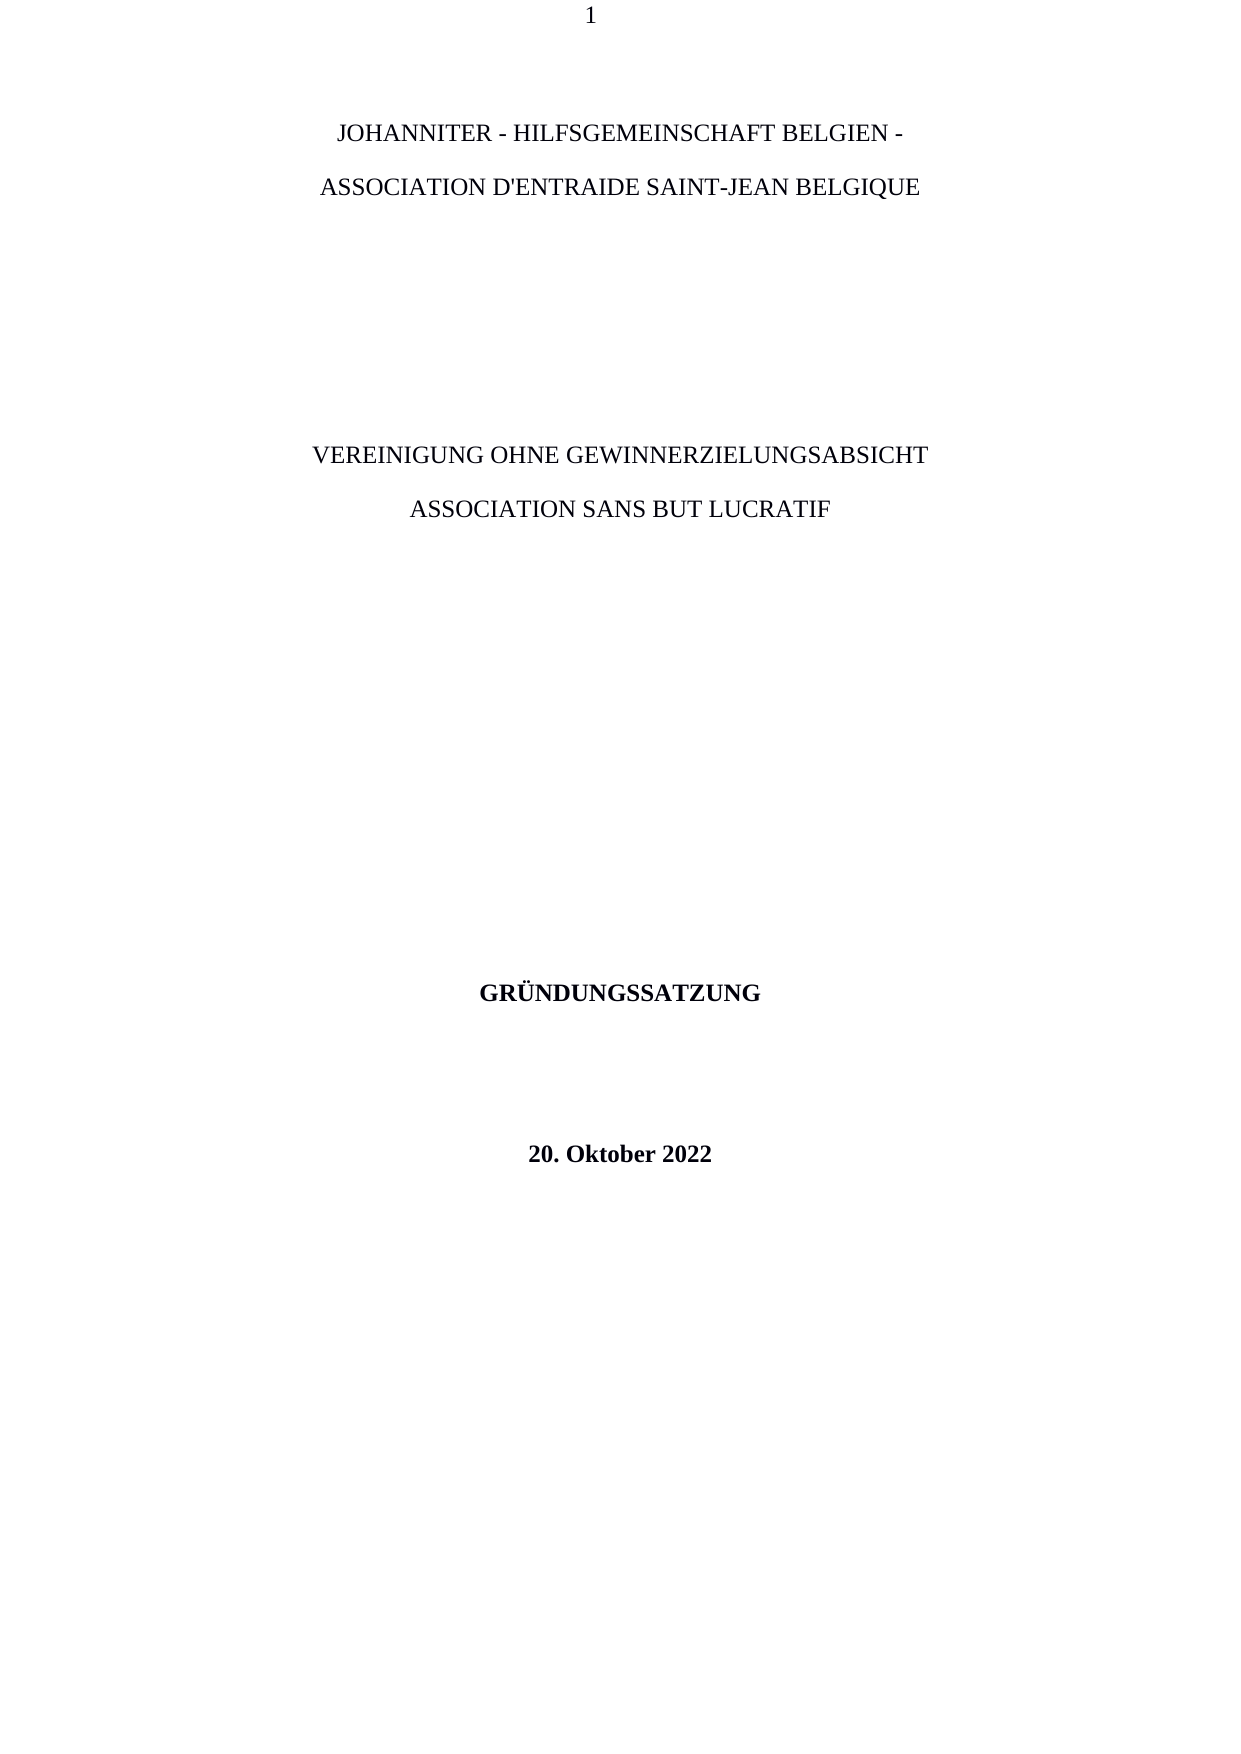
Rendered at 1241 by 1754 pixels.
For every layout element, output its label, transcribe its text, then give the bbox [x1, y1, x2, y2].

text ASSOCIATION SANS BUT LUCRATIF [118, 494, 1122, 523]
text GRÜNDUNGSSATZUNG [118, 978, 1122, 1007]
text 20. Oktober 2022 [118, 1139, 1122, 1168]
text ASSOCIATION D'ENTRAIDE SAINT-JEAN BELGIQUE [118, 172, 1122, 201]
text JOHANNITER - HILFSGEMEINSCHAFT BELGIEN - [118, 118, 1122, 147]
text VEREINIGUNG OHNE GEWINNERZIELUNGSABSICHT [118, 441, 1122, 469]
